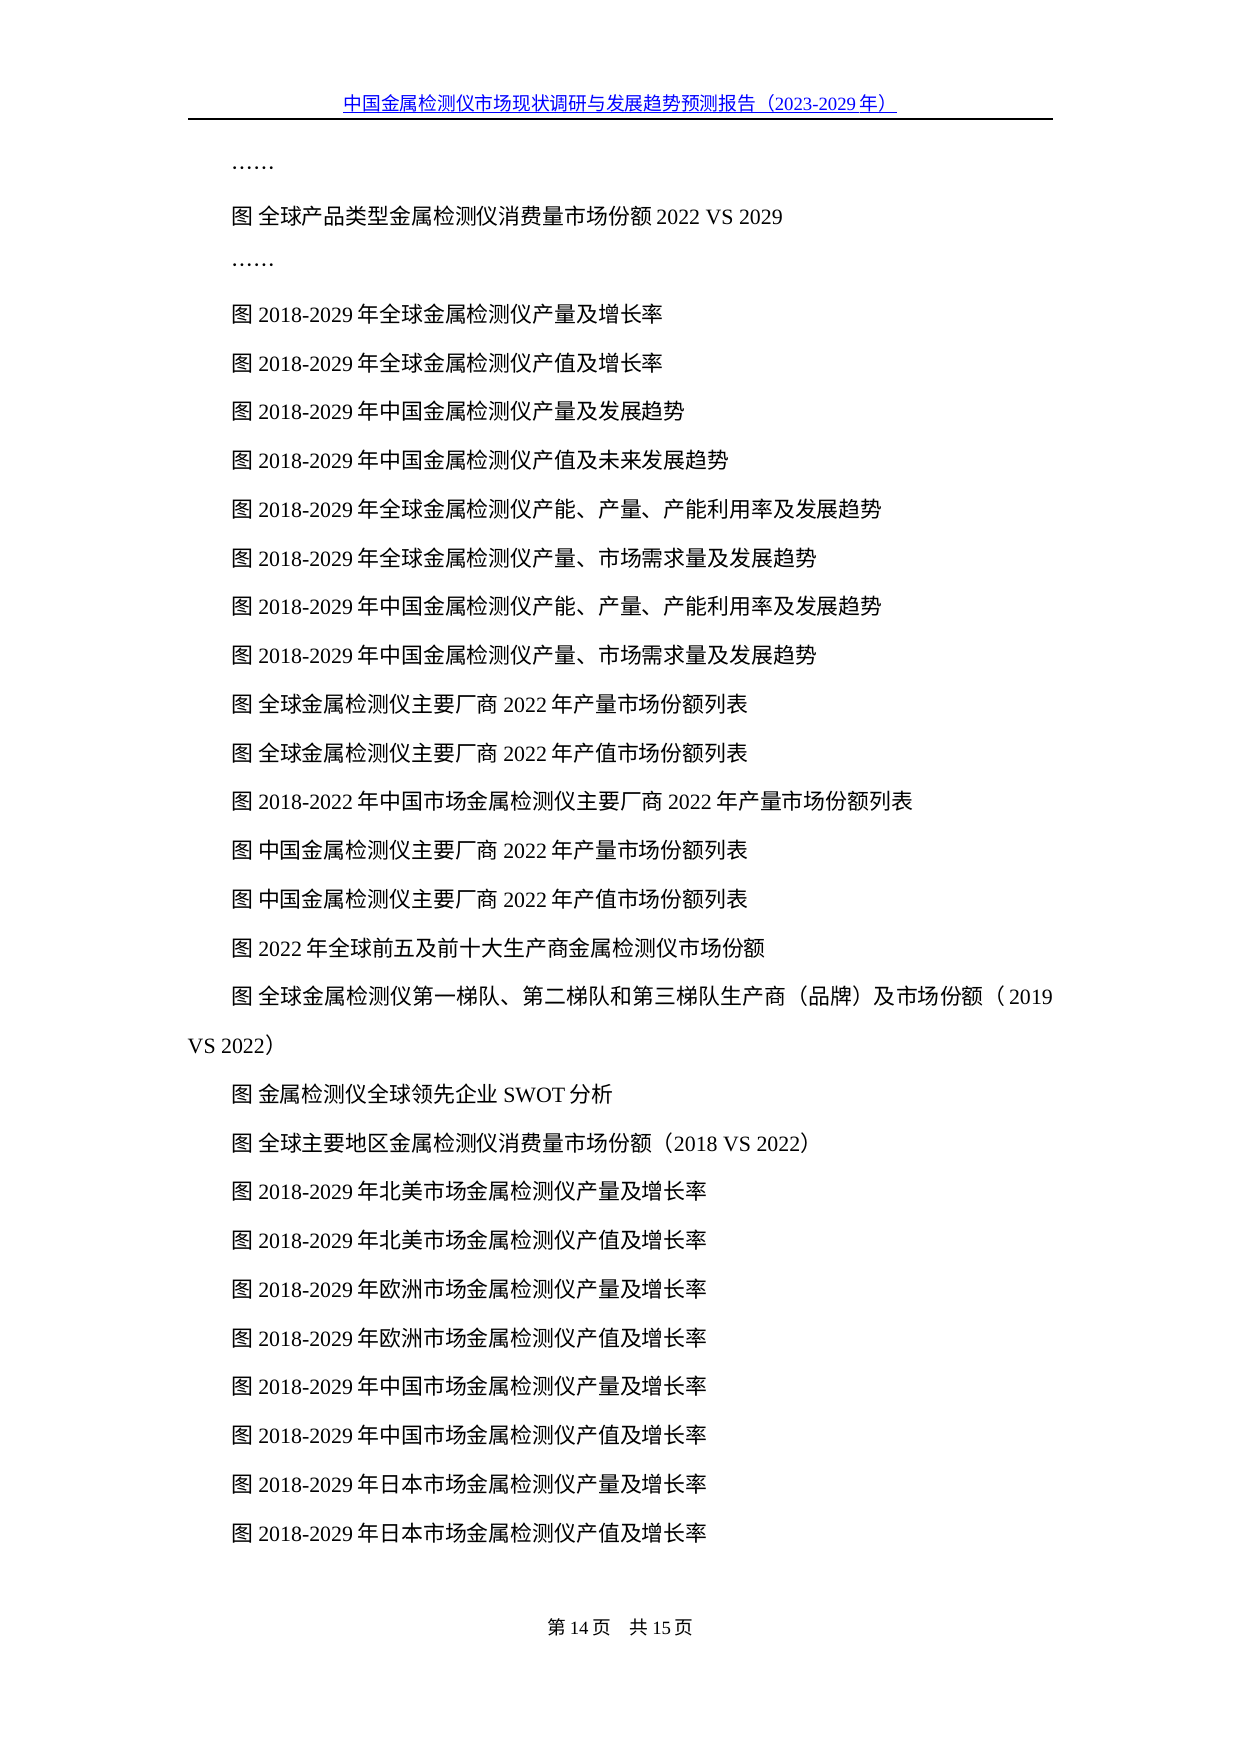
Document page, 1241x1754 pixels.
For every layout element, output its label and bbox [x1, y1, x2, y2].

text [187, 150, 1053, 1548]
